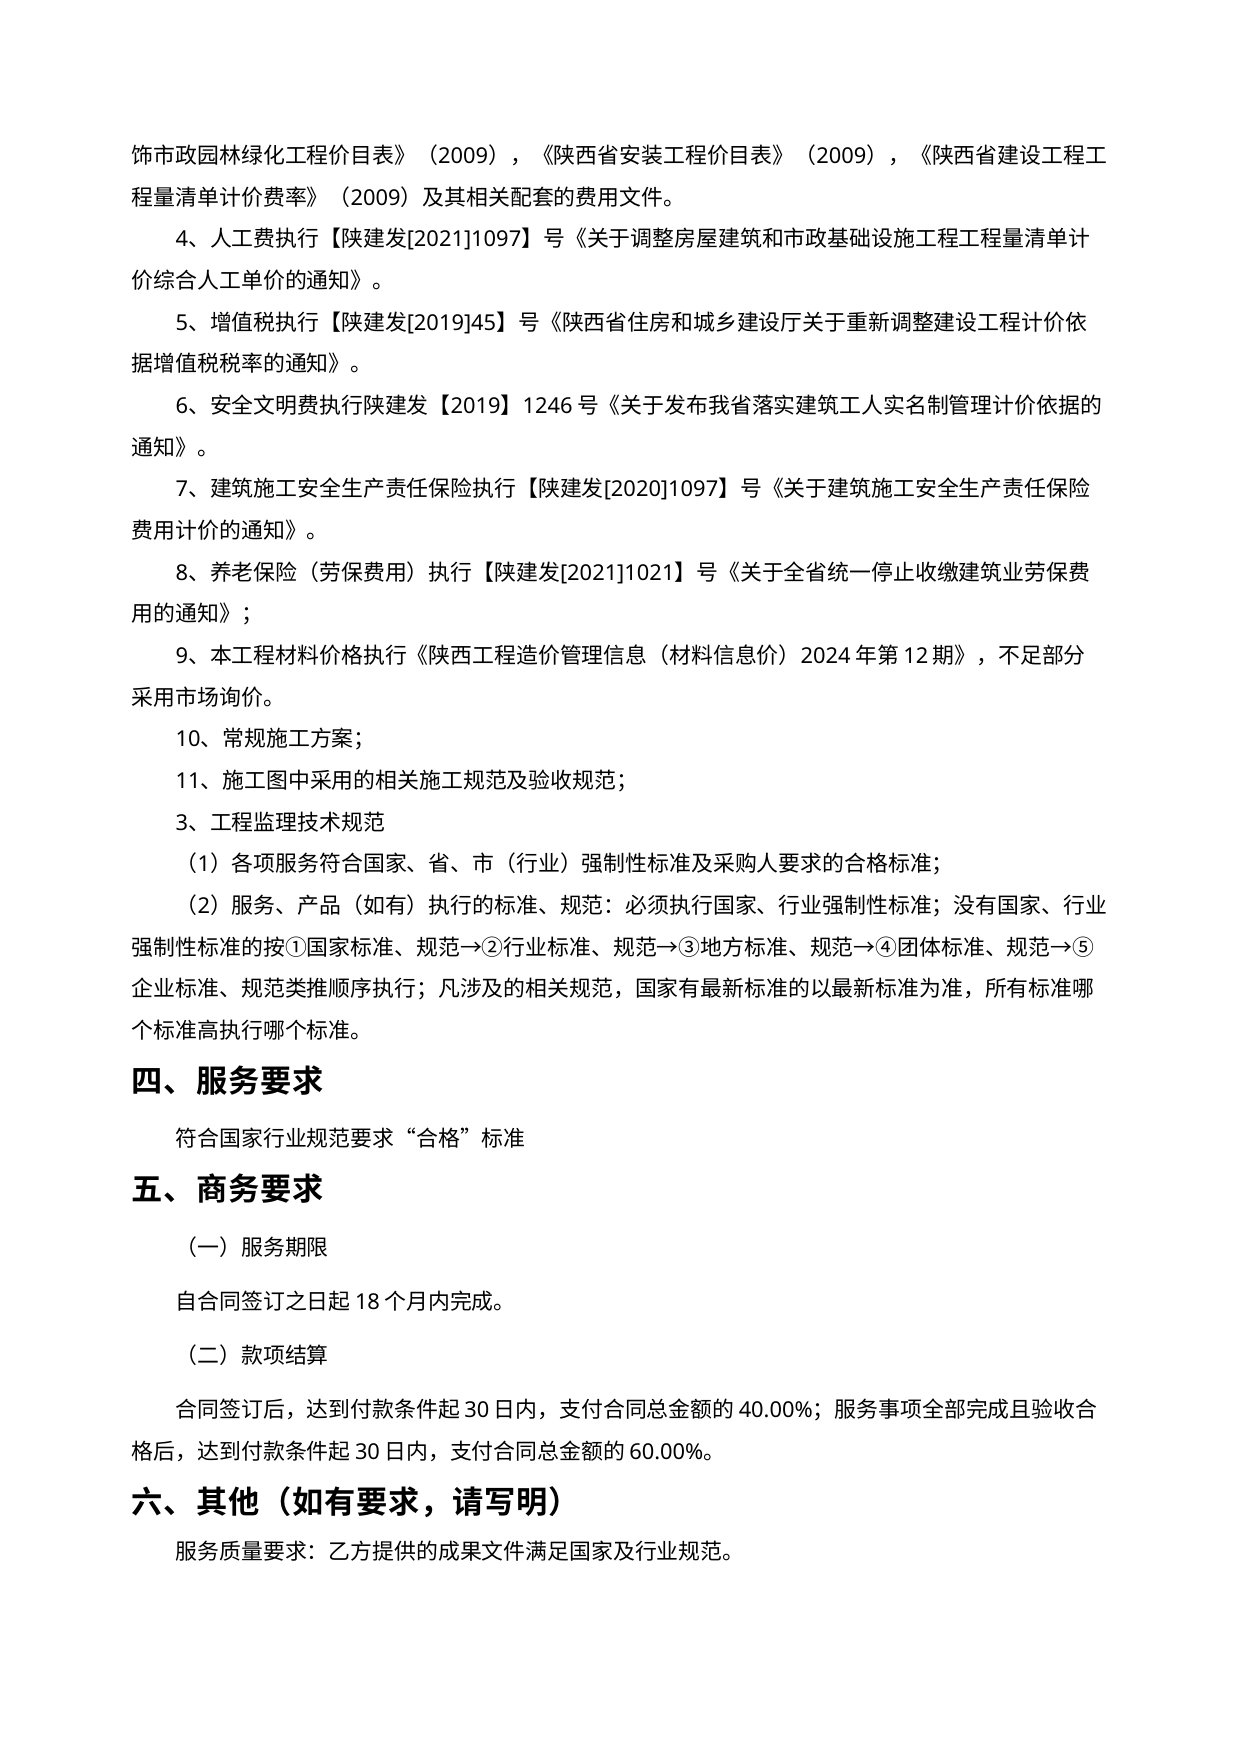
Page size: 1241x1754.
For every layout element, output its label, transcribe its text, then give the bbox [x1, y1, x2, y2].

text 符合国家行业规范要求“合格”标准 [132, 1113, 1107, 1155]
text 11、施工图中采用的相关施工规范及验收规范； [132, 755, 1107, 797]
text （二）款项结算 [132, 1330, 1107, 1372]
text 合同签订后，达到付款条件起30日内，支付合同总金额的40.00%；服务事项全部完成且验收合格后，达到付款条件起30日内，支付合同总金额的60.00%。 [132, 1384, 1107, 1467]
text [132, 130, 1107, 213]
text 5、增值税执行【陕建发[2019]45】号《陕西省住房和城乡建设厅关于重新调整建设工程计价依据增值税税率的通知》。 [132, 297, 1107, 380]
text 服务质量要求：乙方提供的成果文件满足国家及行业规范。 [132, 1534, 1107, 1566]
text 四、服务要求 [132, 1059, 1107, 1101]
text 6、安全文明费执行陕建发【2019】1246号《关于发布我省落实建筑工人实名制管理计价依据的通知》。 [132, 380, 1107, 463]
text 自合同签订之日起18个月内完成。 [132, 1276, 1107, 1317]
text 3、工程监理技术规范 [132, 797, 1107, 838]
text （一）服务期限 [132, 1222, 1107, 1263]
text 7、建筑施工安全生产责任保险执行【陕建发[2020]1097】号《关于建筑施工安全生产责任保险费用计价的通知》。 [132, 463, 1107, 547]
text （2）服务、产品（如有）执行的标准、规范：必须执行国家、行业强制性标准；没有国家、行业强制性标准的按①国家标准、规范→②行业标准、规范→③地方标准、规范→④团体标准、规范→⑤企业标准、规范类推顺序执行；凡涉及的相关规范，国家有最新标准的以最新标准为准，所有标准哪个标准高执行哪个标准。 [132, 880, 1107, 1047]
text 五、商务要求 [132, 1167, 1107, 1209]
text 8、养老保险（劳保费用）执行【陕建发[2021]1021】号《关于全省统一停止收缴建筑业劳保费用的通知》； [132, 547, 1107, 630]
text 4、人工费执行【陕建发[2021]1097】号《关于调整房屋建筑和市政基础设施工程工程量清单计价综合人工单价的通知》。 [132, 213, 1107, 297]
text 六、其他（如有要求，请写明） [132, 1480, 1107, 1522]
text 9、本工程材料价格执行《陕西工程造价管理信息（材料信息价）2024年第12期》，不足部分采用市场询价。 [132, 630, 1107, 713]
text （1）各项服务符合国家、省、市（行业）强制性标准及采购人要求的合格标准； [132, 838, 1107, 880]
text 10、常规施工方案； [132, 713, 1107, 755]
